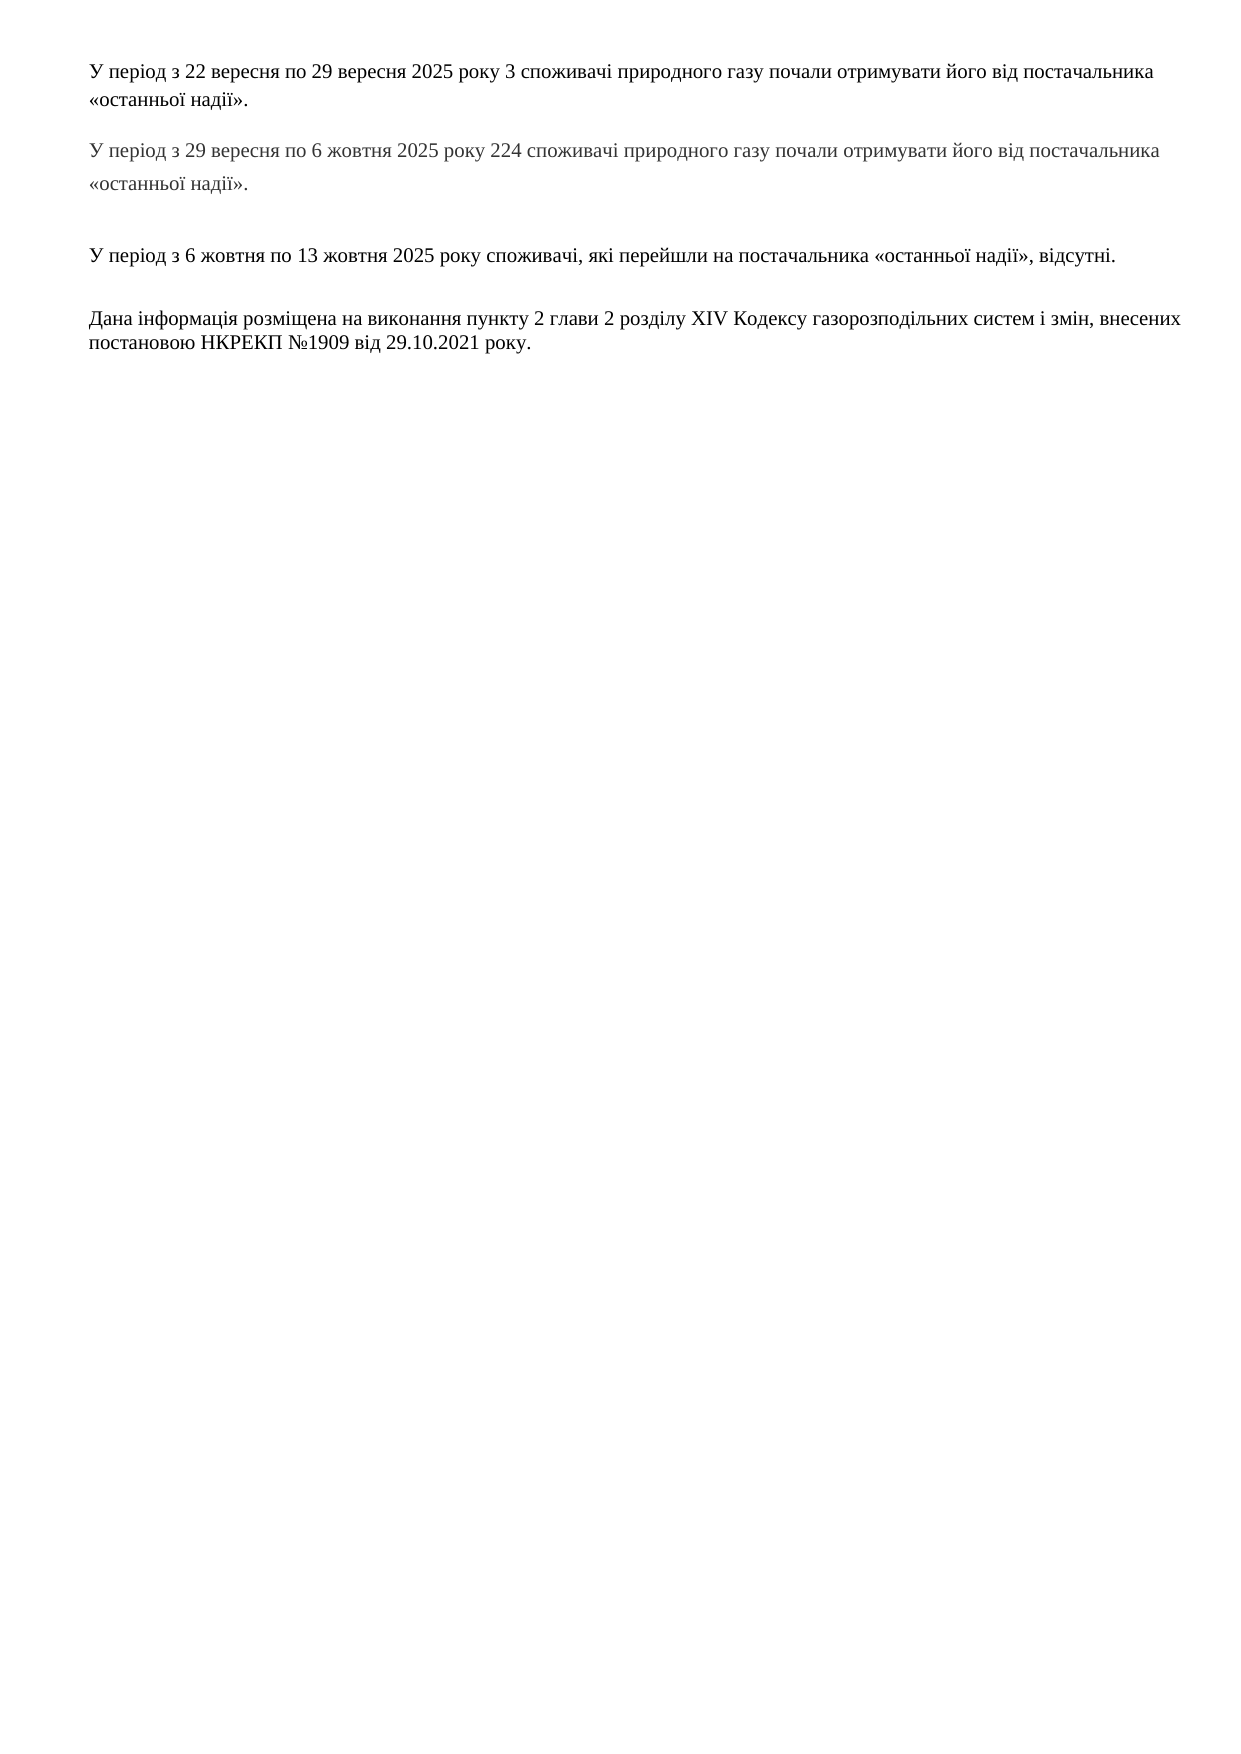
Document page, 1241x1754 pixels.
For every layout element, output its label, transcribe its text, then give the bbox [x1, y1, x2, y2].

text Дана інформація розміщена на виконання пункту 2 глави 2 розділу ХІV Кодексу газорозподільних систем і змін, внесених постановою НКРЕКП №1909 від 29.10.2021 року. [89, 306, 1196, 354]
text У період з 22 вересня по 29 вересня 2025 року 3 споживачі природного газу почали отримувати його від постачальника «останньої надії». [89, 59, 1196, 111]
text У період з 6 жовтня по 13 жовтня 2025 року споживачі, які перейшли на постачальника «останньої надії», відсутні. [89, 234, 1196, 267]
text У період з 29 вересня по 6 жовтня 2025 року 224 споживачі природного газу почали отримувати його від постачальника «останньої надії». [89, 129, 1196, 195]
